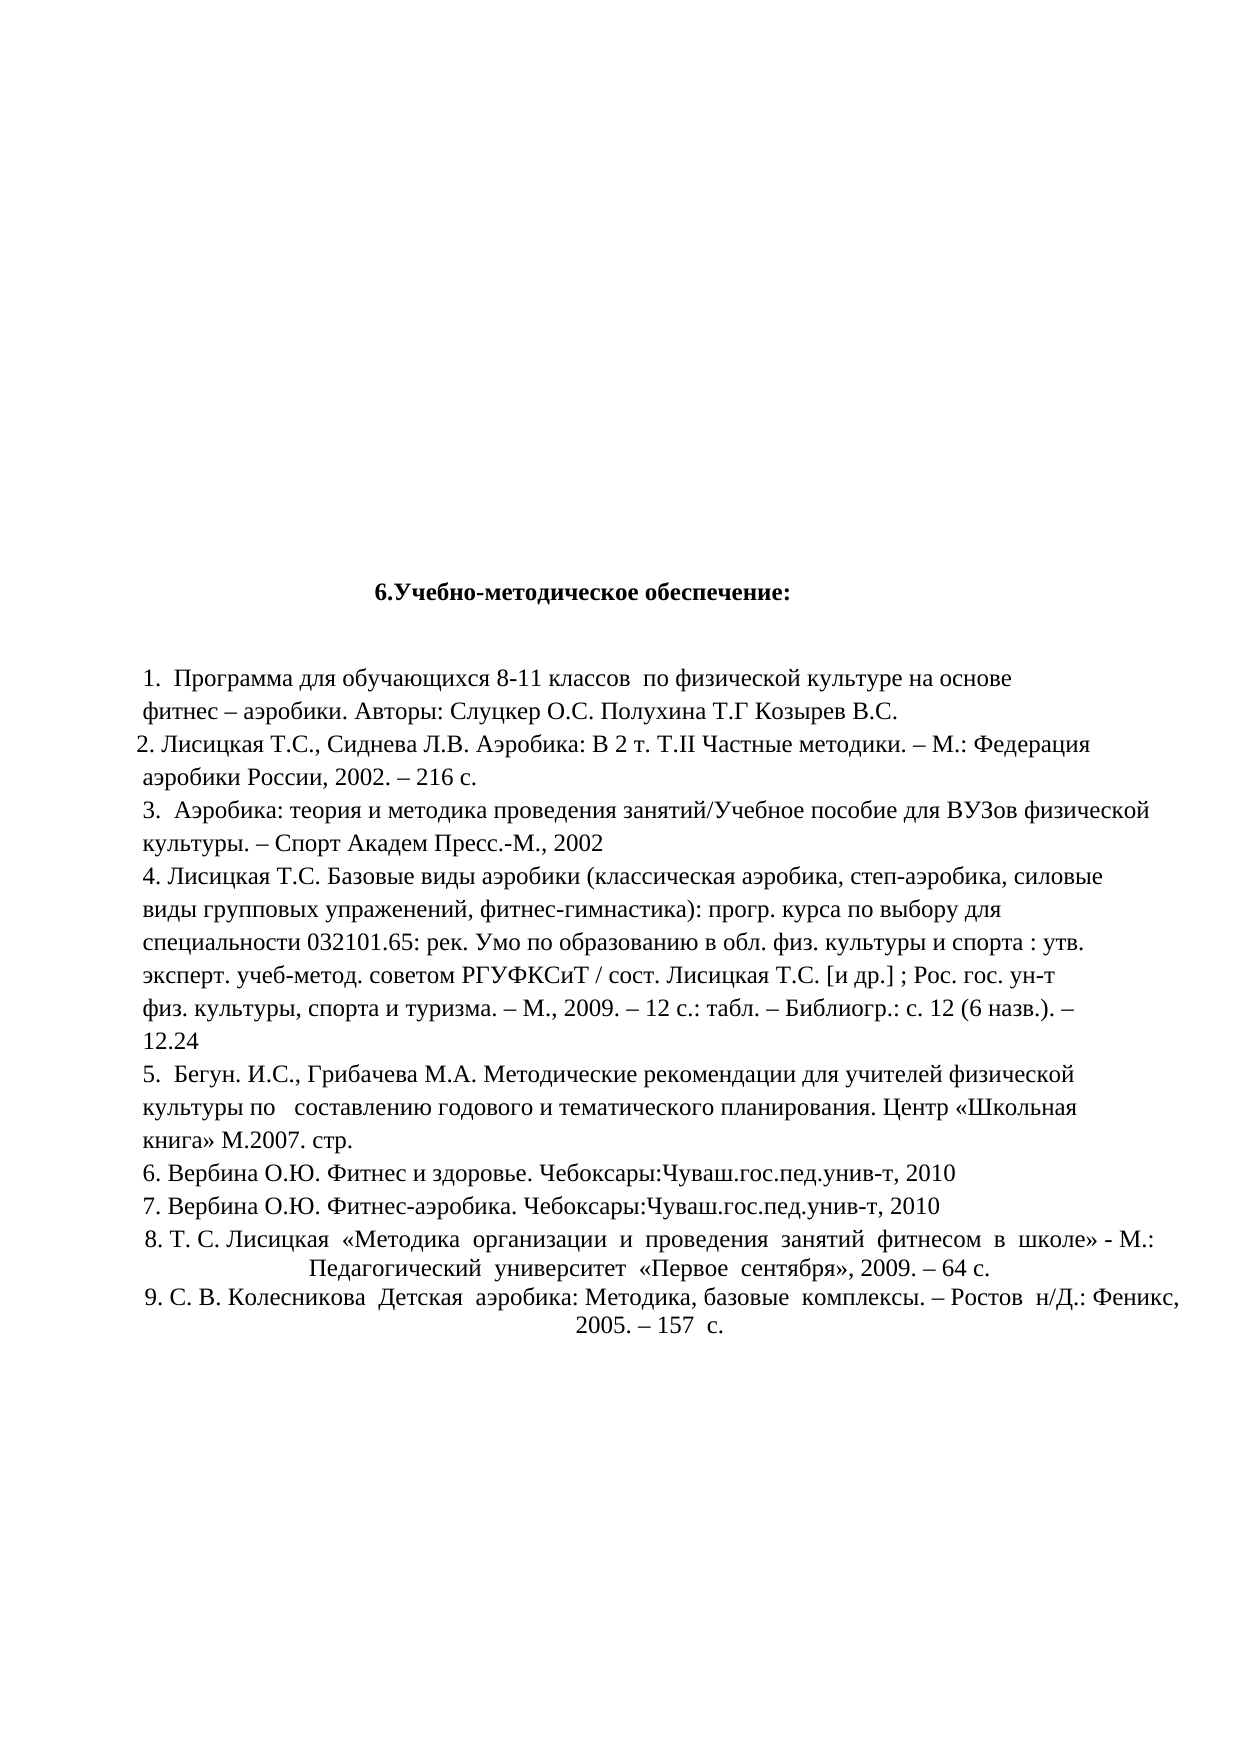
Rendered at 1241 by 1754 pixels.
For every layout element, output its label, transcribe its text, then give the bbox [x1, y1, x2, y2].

text специальности 032101.65: рек. Умо по образованию в обл. физ. культуры и спорта : утв. [44, 927, 1179, 956]
text 9. С. В. Колесникова Детская аэробика: Методика, базовые комплексы. – Ростов н/Д.: Феникс, 2005. – 157 с. [118, 1282, 1181, 1339]
text 2. Лисицкая Т.С., Сиднева Л.В. Аэробика: В 2 т. Т.II Частные методики. – М.: Федерация [44, 729, 1179, 758]
text 4. Лисицкая Т.С. Базовые виды аэробики (классическая аэробика, степ-аэробика, силовые [44, 861, 1179, 890]
text аэробики России, 2002. – 216 с. [44, 762, 1179, 791]
text культуры по составлению годового и тематического планирования. Центр «Школьная [44, 1092, 1179, 1121]
text виды групповых упраженений, фитнес-гимнастика): прогр. курса по выбору для [44, 894, 1179, 923]
text книга» М.2007. стр. [44, 1125, 1179, 1154]
text 6.Учебно-методическое обеспечение: [193, 577, 1181, 605]
text 7. Вербина О.Ю. Фитнес-аэробика. Чебоксары:Чуваш.гос.пед.унив-т, 2010 [44, 1191, 1179, 1220]
text 12.24 [44, 1026, 1179, 1055]
text культуры. – Спорт Академ Пресс.-М., 2002 [44, 828, 1179, 857]
text 8. Т. С. Лисицкая «Методика организации и проведения занятий фитнесом в школе» - М.: Педагогический университет «Первое сентября», 2009. – 64 с. [118, 1224, 1181, 1282]
text 5. Бегун. И.С., Грибачева М.А. Методические рекомендации для учителей физической [44, 1059, 1179, 1088]
text эксперт. учеб-метод. советом РГУФКСиТ / сост. Лисицкая Т.С. [и др.] ; Рос. гос. ун-т [44, 960, 1179, 989]
text 6. Вербина О.Ю. Фитнес и здоровье. Чебоксары:Чуваш.гос.пед.унив-т, 2010 [44, 1158, 1179, 1187]
text 1. Программа для обучающихся 8-11 классов по физической культуре на основе [44, 663, 1179, 692]
text 3. Аэробика: теория и методика проведения занятий/Учебное пособие для ВУЗов физической [44, 795, 1179, 824]
text фитнес – аэробики. Авторы: Слуцкер О.С. Полухина Т.Г Козырев В.С. [44, 696, 1179, 724]
text физ. культуры, спорта и туризма. – М., 2009. – 12 с.: табл. – Библиогр.: с. 12 (6 назв.). – [44, 993, 1179, 1022]
